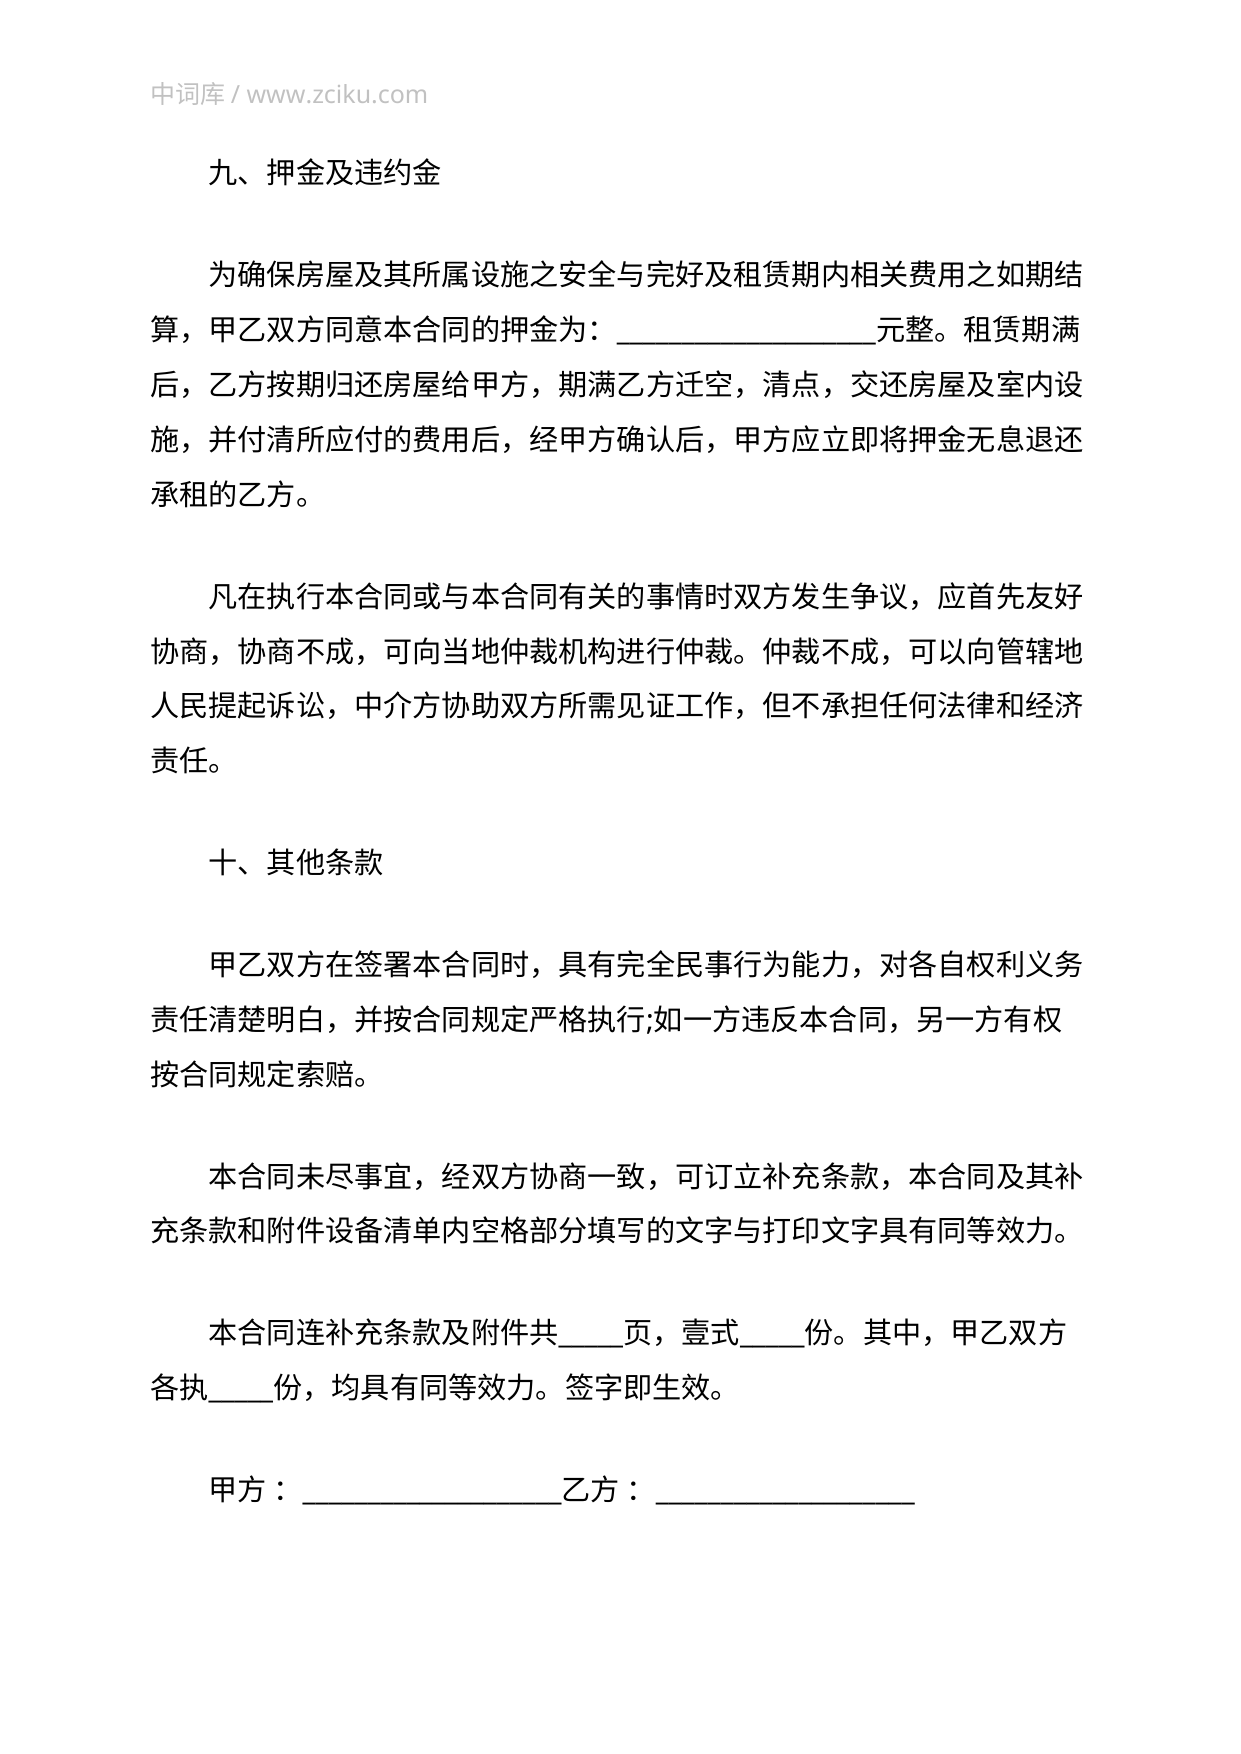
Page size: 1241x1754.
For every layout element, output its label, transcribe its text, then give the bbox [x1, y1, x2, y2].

text 甲乙双方在签署本合同时，具有完全民事行为能力，对各自权利义务责任清楚明白，并按合同规定严格执行;如一方违反本合同，另一方有权按合同规定索赔。 [150, 941, 1090, 1094]
text 本合同未尽事宜，经双方协商一致，可订立补充条款，本合同及其补充条款和附件设备清单内空格部分填写的文字与打印文字具有同等效力。 [150, 1153, 1090, 1250]
text 凡在执行本合同或与本合同有关的事情时双方发生争议，应首先友好协商，协商不成，可向当地仲裁机构进行仲裁。仲裁不成，可以向管辖地人民提起诉讼，中介方协助双方所需见证工作，但不承担任何法律和经济责任。 [150, 573, 1090, 780]
text 本合同连补充条款及附件共_____页，壹式_____份。其中，甲乙双方各执_____份，均具有同等效力。签字即生效。 [150, 1310, 1090, 1407]
text 为确保房屋及其所属设施之安全与完好及租赁期内相关费用之如期结算，甲乙双方同意本合同的押金为：____________________元整。租赁期满后，乙方按期归还房屋给甲方，期满乙方迁空，清点，交还房屋及室内设施，并付清所应付的费用后，经甲方确认后，甲方应立即将押金无息退还承租的乙方。 [150, 252, 1090, 514]
text 十、其他条款 [150, 840, 1090, 882]
text 九、押金及违约金 [150, 150, 1090, 192]
text 甲方 ：____________________乙方 ：____________________ [150, 1467, 1090, 1509]
